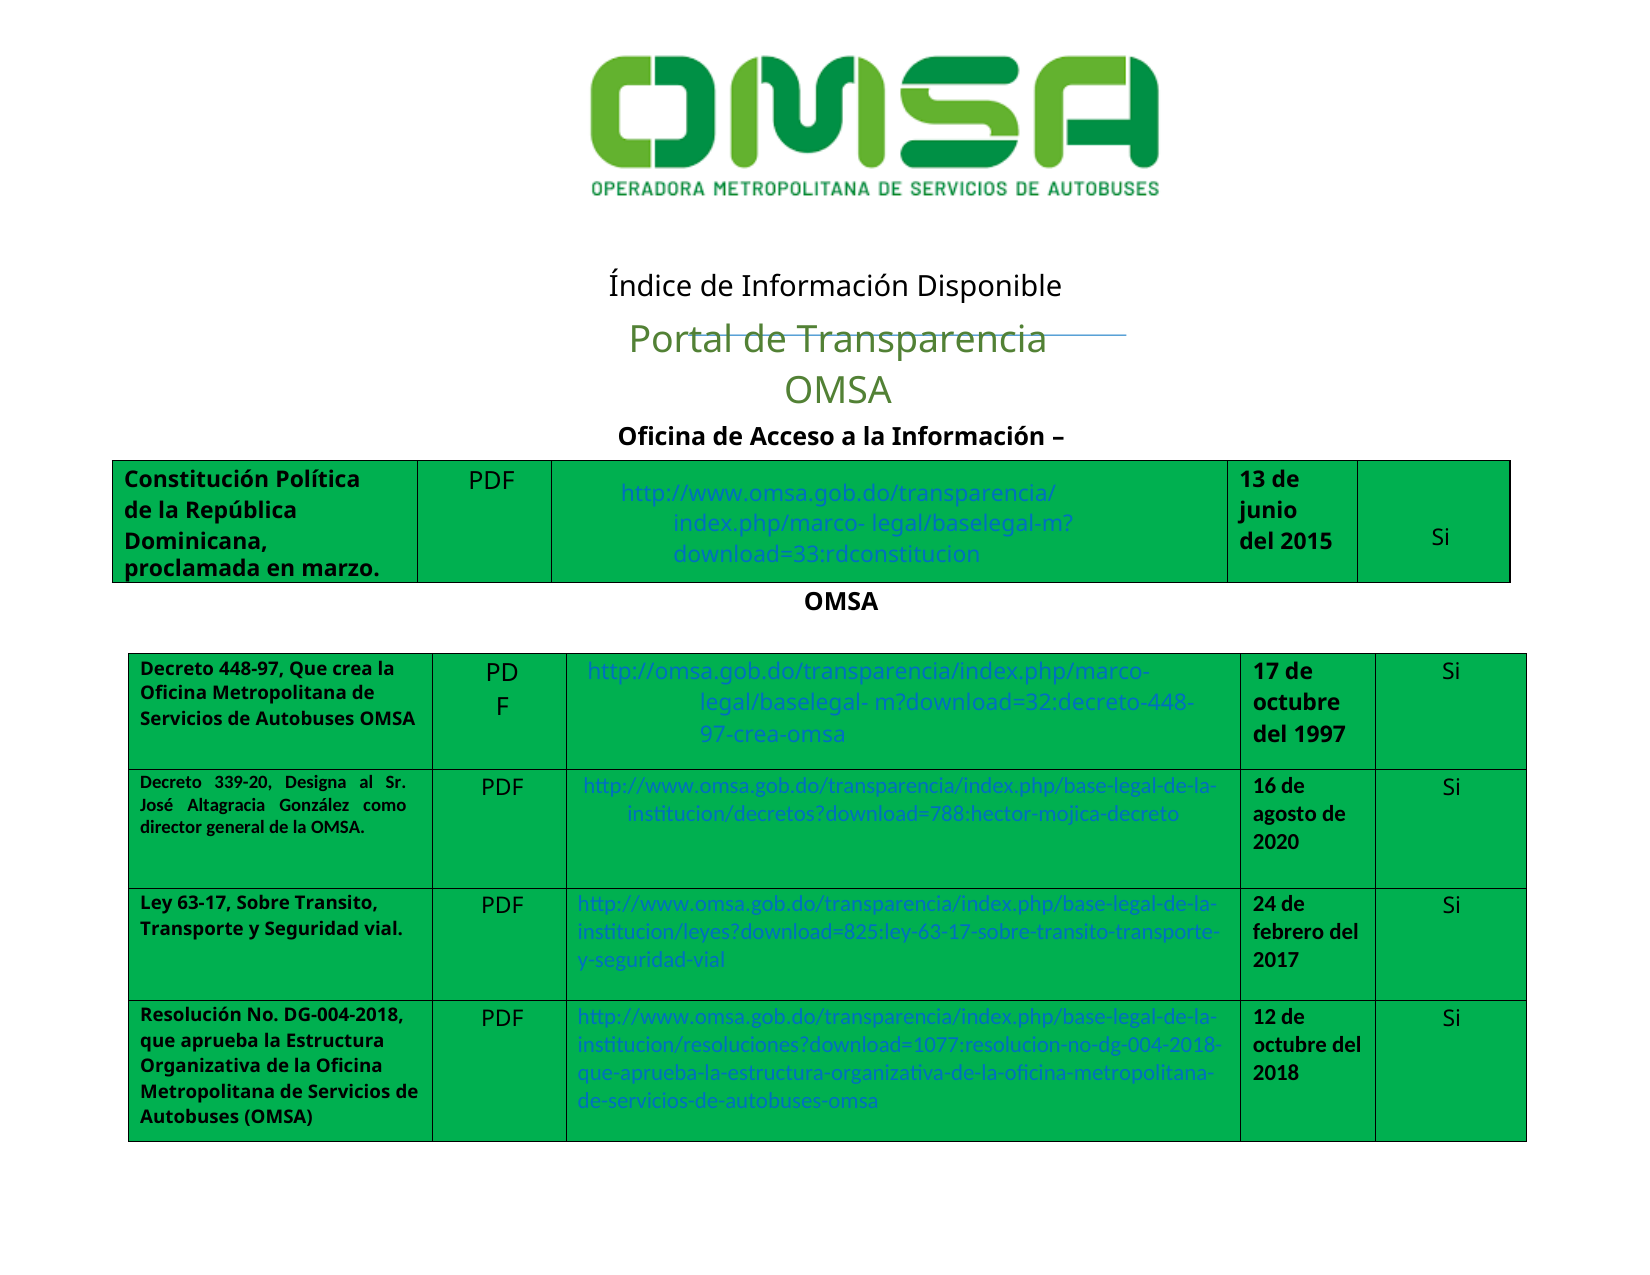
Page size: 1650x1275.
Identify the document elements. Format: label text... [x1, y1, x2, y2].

table_header PDF [418, 461, 551, 582]
table_header PDF [433, 654, 566, 769]
table_cell http://www.omsa.gob.do/transparencia/index.php/base-legal-de-la- institucion/leyes?download=825:ley-63-17-sobre-transito-transporte- y-seguridad-vial [567, 889, 1240, 1000]
text Índice de Información Disponible [585, 266, 1086, 305]
table_header Constitución Política de la República Dominicana, proclamada en marzo. [113, 461, 417, 582]
table_header 13 de junio del 2015 [1228, 461, 1357, 582]
table_header 17 de octubre del 1997 [1241, 654, 1375, 769]
table_header Si [1376, 654, 1526, 769]
text Oficina de Acceso a la Información – OMSA [585, 418, 1096, 460]
table_header Si [1358, 461, 1509, 582]
table_cell 12 de octubre del 2018 [1241, 1001, 1375, 1141]
table_cell PDF [433, 889, 566, 1000]
table_header Decreto 448-97, Que crea la Oficina Metropolitana de Servicios de Autobuses OMSA [129, 654, 432, 769]
table_cell 24 de febrero del 2017 [1241, 889, 1375, 1000]
table_header http://omsa.gob.do/transparencia/index.php/marco-legal/baselegal- m?download=32:decreto-448-97-crea-omsa [567, 654, 1240, 769]
table_cell Ley 63-17, Sobre Transito, Transporte y Seguridad vial. [129, 889, 432, 1000]
table_cell Resolución No. DG-004-2018, que aprueba la Estructura Organizativa de la Oficina Metropolitana de Servicios de Autobuses (OMSA) [129, 1001, 432, 1141]
picture [552, 32, 1198, 224]
table_cell PDF [433, 770, 566, 888]
text Oficina de Acceso a la Información – OMSA [585, 583, 1096, 617]
table_cell http://www.omsa.gob.do/transparencia/index.php/base-legal-de-la- institucion/decretos?download=788:hector-mojica-decreto [567, 770, 1240, 888]
table_cell Si [1376, 770, 1526, 888]
table_cell PDF [433, 1001, 566, 1141]
table_cell Si [1376, 889, 1526, 1000]
table_cell http://www.omsa.gob.do/transparencia/index.php/base-legal-de-la- institucion/resoluciones?download=1077:resolucion-no-dg-004-2018- que-aprueba-la-estructura-organizativa-de-la-oficina-metropolitana- de-servicios-de-autobuses-omsa [567, 1001, 1240, 1141]
table_cell Decreto 339-20, Designa al Sr. José Altagracia González como director general de la OMSA. [129, 770, 432, 888]
table_cell Si [1376, 1001, 1526, 1141]
table_cell 16 de agosto de 2020 [1241, 770, 1375, 888]
subtitle Portal de Transparencia OMSA [585, 313, 1091, 415]
table_header http://www.omsa.gob.do/transparencia/index.php/marco- legal/baselegal-m?download=33:rdconstitucion [552, 461, 1227, 582]
